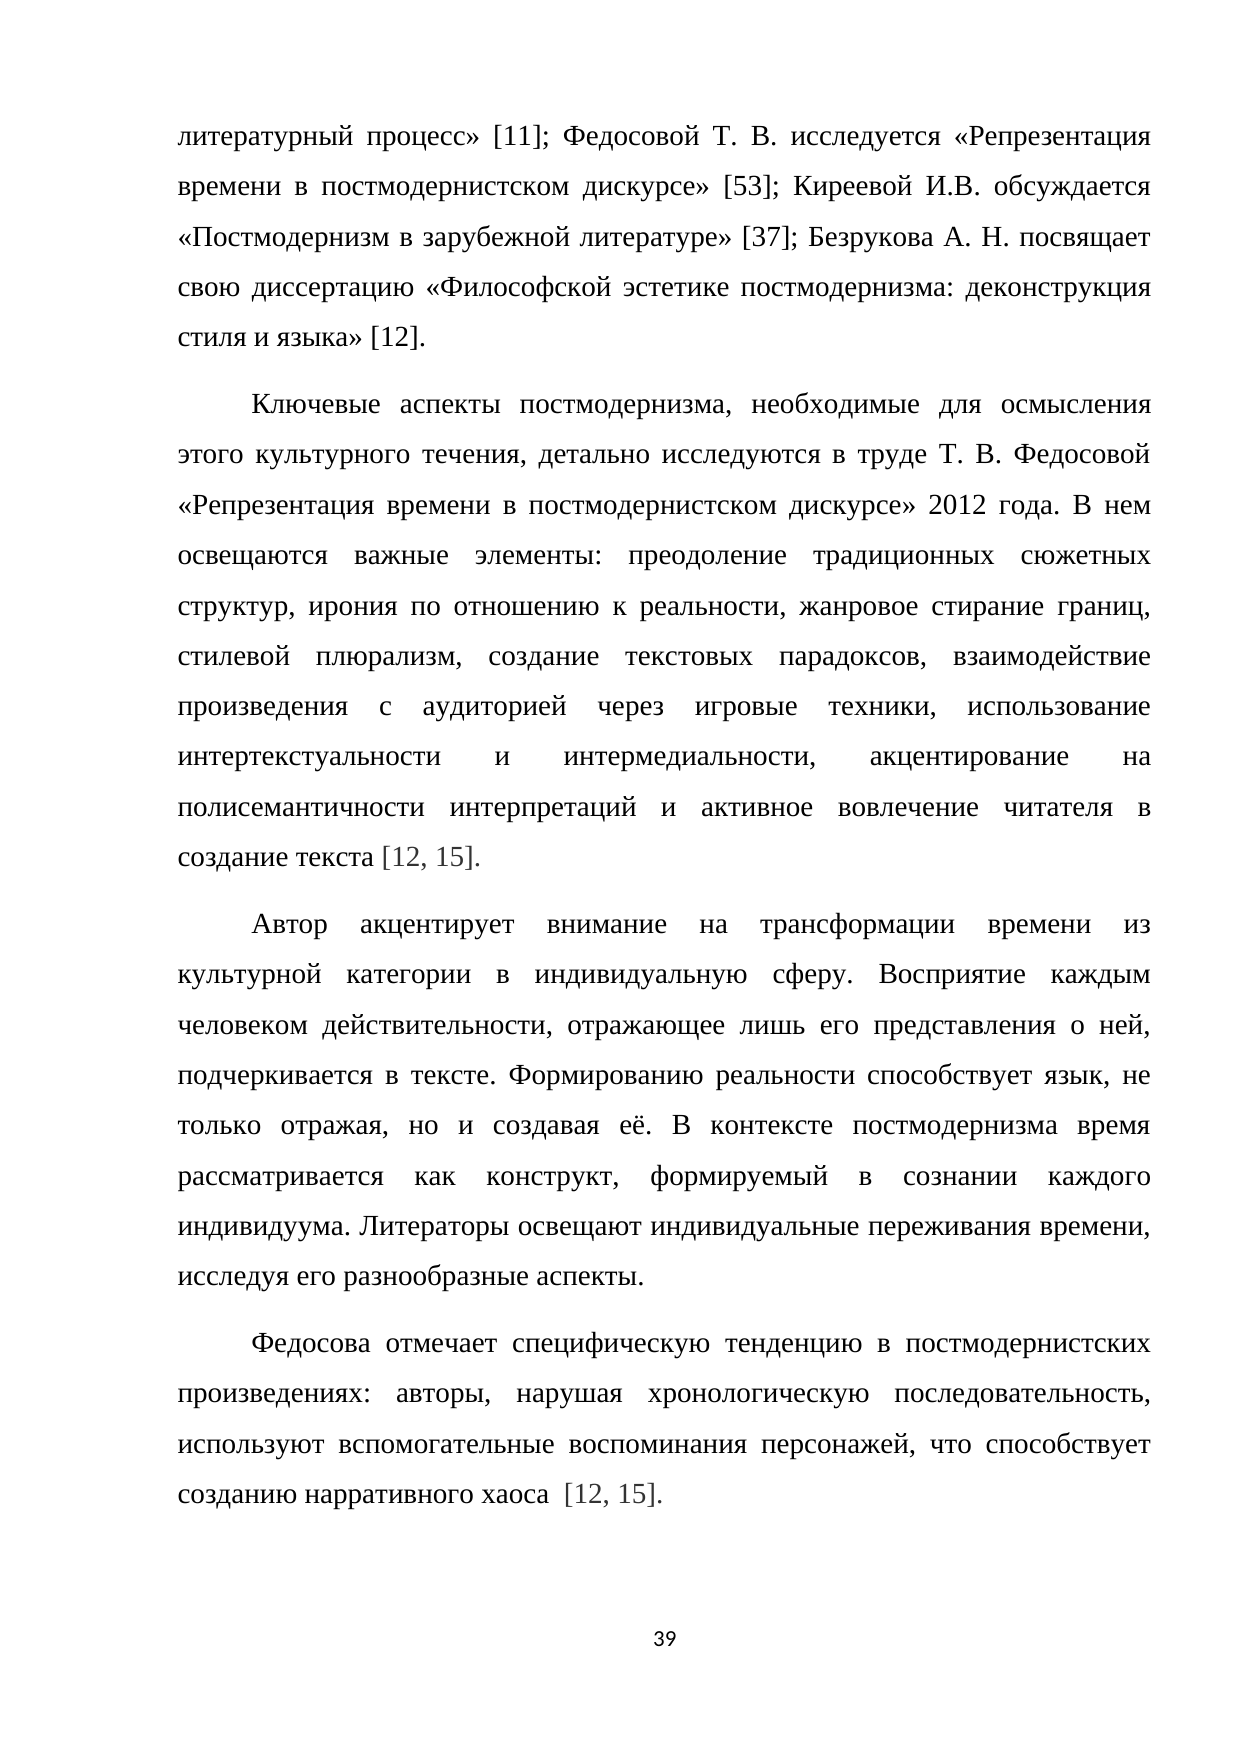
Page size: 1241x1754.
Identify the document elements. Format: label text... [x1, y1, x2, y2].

text Ключевые аспекты постмодернизма, необходимые для осмысления этого культурного течения, детально исследуются в труде Т. В. Федосовой «Репрезентация времени в постмодернистском дискурсе» 2012 года. В нем освещаются важные элементы: преодоление традиционных сюжетных структур, ирония по отношению к реальности, жанровое стирание границ, стилевой плюрализм, создание текстовых парадоксов, взаимодействие произведения с аудиторией через игровые техники, использование интертекстуальности и интермедиальности, акцентирование на полисемантичности интерпретаций и активное вовлечение читателя в создание текста [12, 15]. [177, 386, 1152, 873]
text Автор акцентирует внимание на трансформации времени из культурной категории в индивидуальную сферу. Восприятие каждым человеком действительности, отражающее лишь его представления о ней, подчеркивается в тексте. Формированию реальности способствует язык, не только отражая, но и создавая её. В контексте постмодернизма время рассматривается как конструкт, формируемый в сознании каждого индивидуума. Литераторы освещают индивидуальные переживания времени, исследуя его разнообразные аспекты. [177, 906, 1152, 1292]
text Федосова отмечает специфическую тенденцию в постмодернистских произведениях: авторы, нарушая хронологическую последовательность, используют вспомогательные воспоминания персонажей, что способствует созданию нарративного хаоса [12, 15]. [177, 1325, 1152, 1510]
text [177, 118, 1152, 353]
